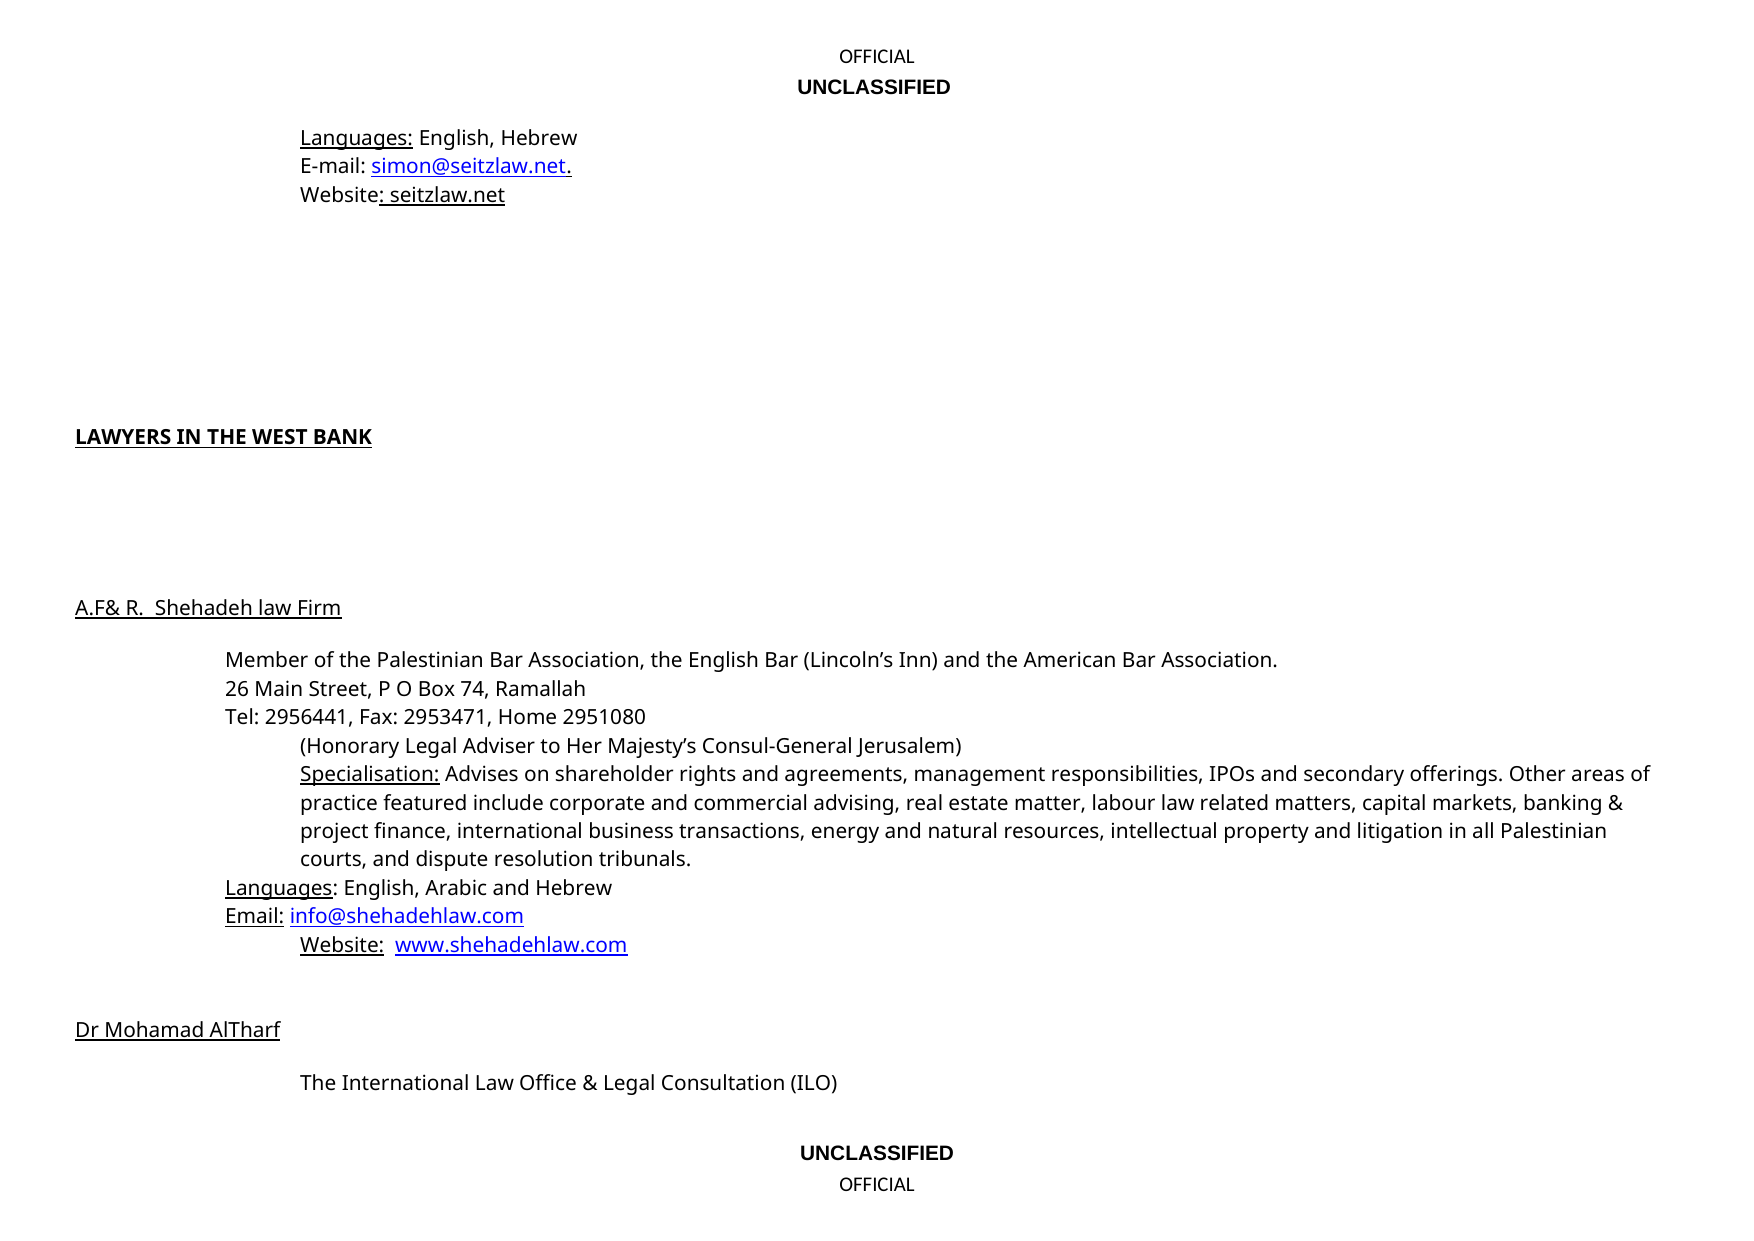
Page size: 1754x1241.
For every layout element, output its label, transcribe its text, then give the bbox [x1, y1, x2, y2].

text Website: seitzlaw.net [225, 180, 1679, 208]
text (Honorary Legal Adviser to Her Majesty’s Consul-General Jerusalem) [300, 731, 1679, 759]
subtitle A.F& R. Shehadeh law Firm [75, 593, 1679, 621]
text Languages: English, Hebrew [300, 123, 1679, 151]
text The International Law Office & Legal Consultation (ILO) [75, 1068, 1679, 1096]
text Website: www.shehadehlaw.com [225, 930, 1679, 958]
text Tel: 2956441, Fax: 2953471, Home 2951080 [75, 702, 1679, 731]
text E-mail: simon@seitzlaw.net. [225, 151, 1679, 180]
text Languages: English, Arabic and Hebrew [75, 873, 1679, 901]
subtitle LAWYERS IN THE WEST BANK [75, 422, 1679, 451]
text Member of the Palestinian Bar Association, the English Bar (Lincoln’s Inn) and the American Bar Association. [75, 646, 1679, 674]
text Specialisation: Advises on shareholder rights and agreements, management responsibilities, IPOs and secondary offerings. Other areas of practice featured include corporate and commercial advising, real estate matter, labour law related matters, capital markets, banking & project finance, international business transactions, energy and natural resources, intellectual property and litigation in all Palestinian courts, and dispute resolution tribunals. [300, 759, 1679, 873]
subtitle Dr Mohamad AlTharf [75, 1015, 1679, 1044]
text 26 Main Street, P O Box 74, Ramallah [75, 674, 1679, 702]
text Email: info@shehadehlaw.com [75, 901, 1679, 930]
